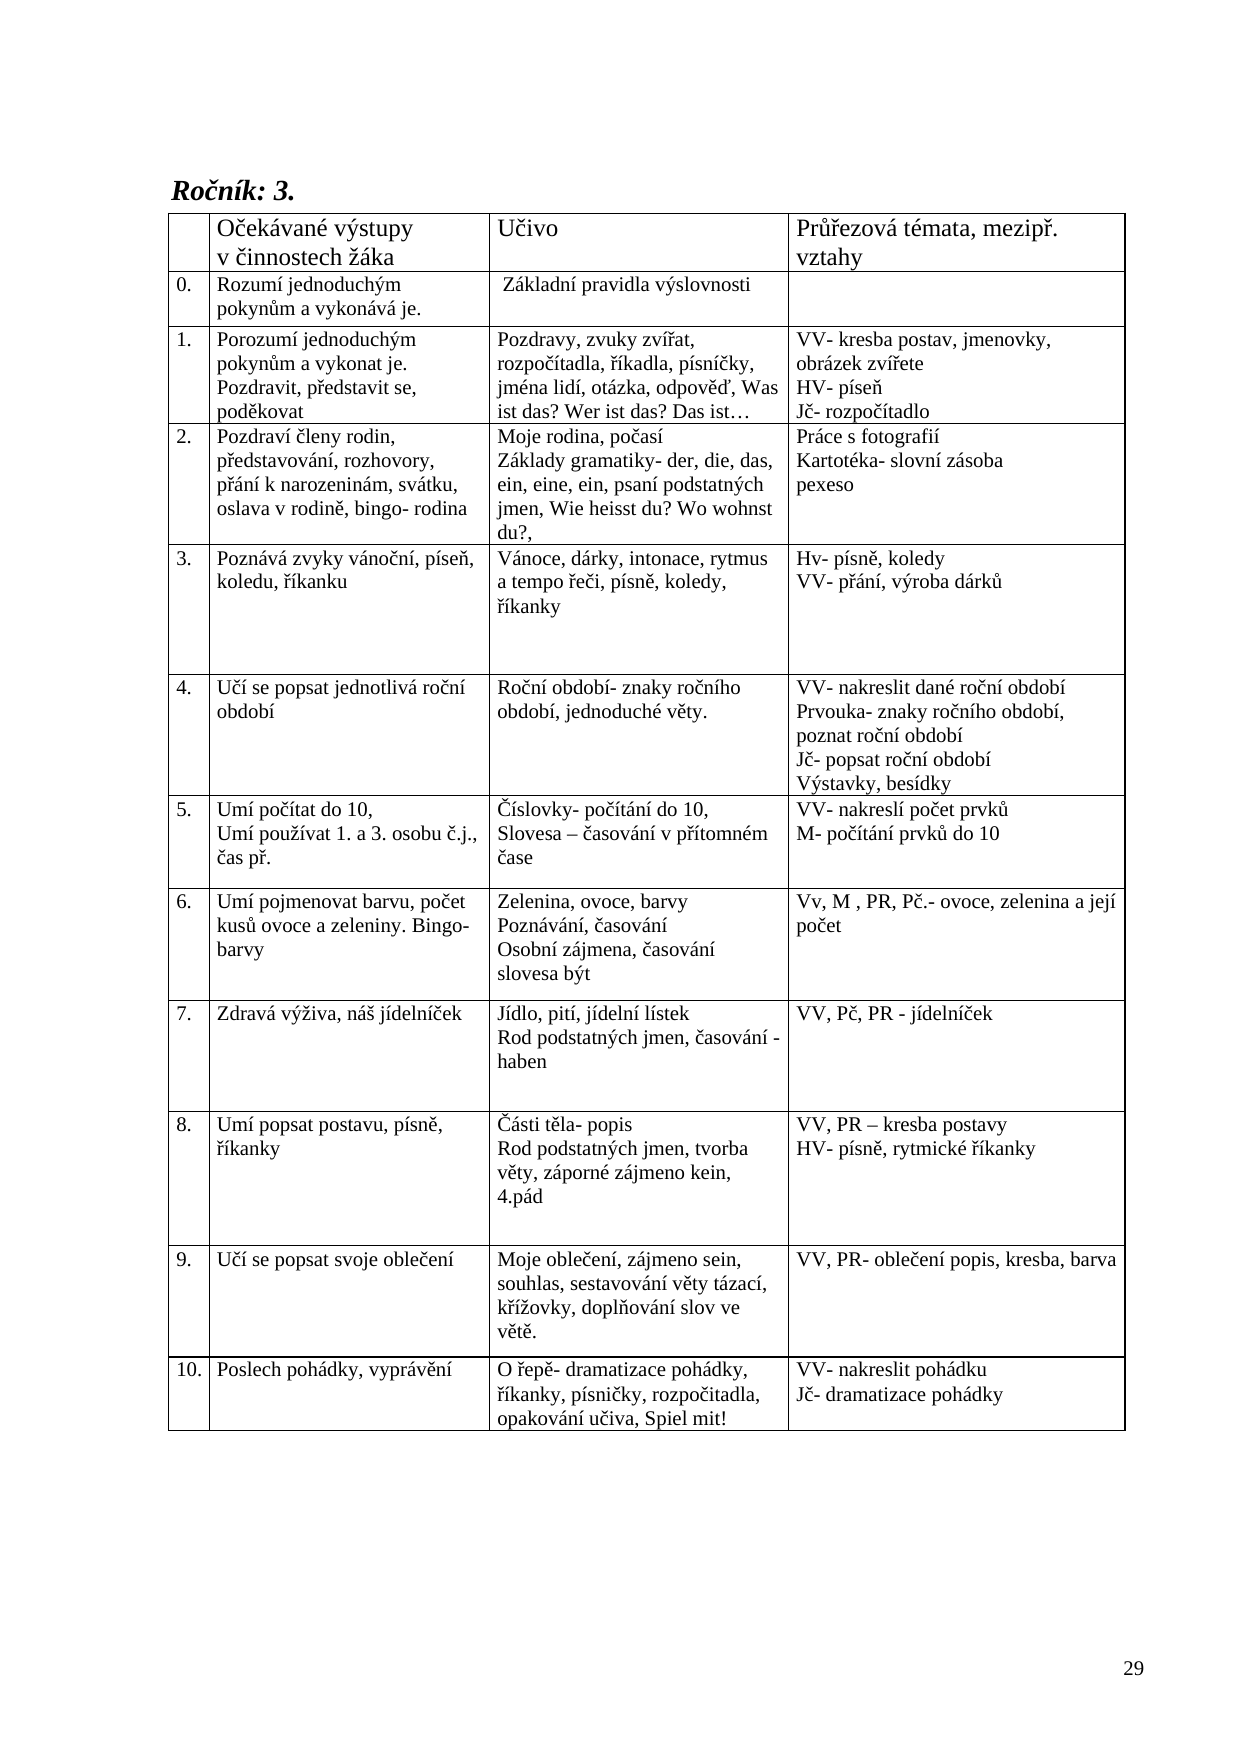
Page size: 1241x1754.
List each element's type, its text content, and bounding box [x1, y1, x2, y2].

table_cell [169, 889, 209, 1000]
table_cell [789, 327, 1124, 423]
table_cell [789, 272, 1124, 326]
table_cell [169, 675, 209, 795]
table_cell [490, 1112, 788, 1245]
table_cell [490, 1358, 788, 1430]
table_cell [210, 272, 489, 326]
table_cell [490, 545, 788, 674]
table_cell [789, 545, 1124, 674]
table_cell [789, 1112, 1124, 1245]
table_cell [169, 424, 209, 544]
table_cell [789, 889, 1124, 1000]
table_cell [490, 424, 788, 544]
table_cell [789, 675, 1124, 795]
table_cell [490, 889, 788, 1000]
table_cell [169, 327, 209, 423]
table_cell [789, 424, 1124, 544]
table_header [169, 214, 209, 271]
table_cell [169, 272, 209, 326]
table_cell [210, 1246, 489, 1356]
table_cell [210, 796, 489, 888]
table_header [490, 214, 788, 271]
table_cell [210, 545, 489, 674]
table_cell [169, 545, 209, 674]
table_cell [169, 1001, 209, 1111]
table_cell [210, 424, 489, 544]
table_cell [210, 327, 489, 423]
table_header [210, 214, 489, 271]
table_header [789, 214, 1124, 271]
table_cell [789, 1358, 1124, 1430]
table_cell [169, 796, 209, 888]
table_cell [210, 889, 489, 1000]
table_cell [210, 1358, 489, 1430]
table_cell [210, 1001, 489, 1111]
subtitle Ročník: 3. [112, 173, 1144, 206]
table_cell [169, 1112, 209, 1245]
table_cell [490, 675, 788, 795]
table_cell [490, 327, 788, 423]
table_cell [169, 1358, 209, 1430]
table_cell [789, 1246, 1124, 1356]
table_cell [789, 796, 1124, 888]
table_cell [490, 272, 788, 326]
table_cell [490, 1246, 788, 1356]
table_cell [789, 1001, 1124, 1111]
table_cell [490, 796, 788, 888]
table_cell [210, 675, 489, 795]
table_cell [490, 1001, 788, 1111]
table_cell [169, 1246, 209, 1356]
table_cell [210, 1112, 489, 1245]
